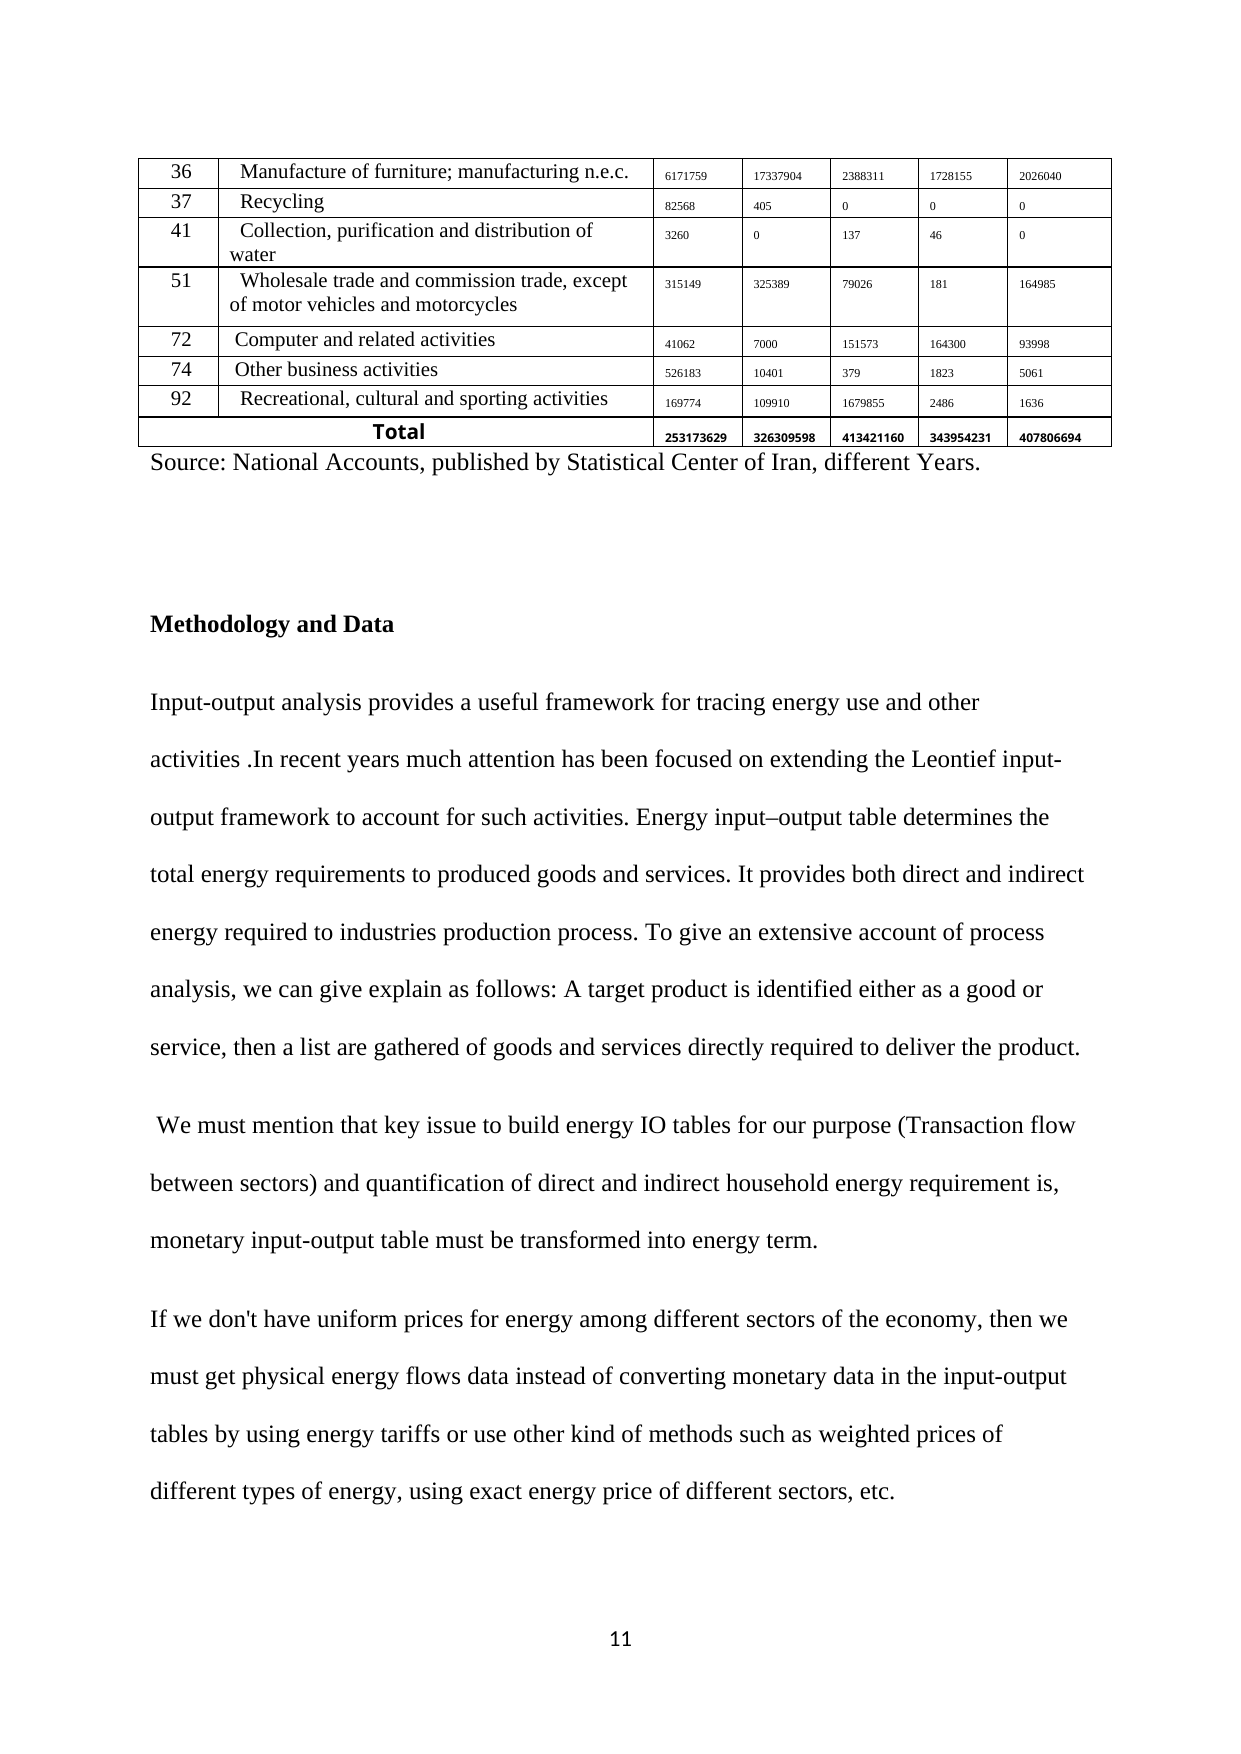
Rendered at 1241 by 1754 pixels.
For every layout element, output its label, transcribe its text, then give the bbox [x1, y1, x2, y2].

table_cell 325389 [743, 268, 830, 326]
table_cell 6171759 [654, 159, 742, 188]
text We must mention that key issue to build energy IO tables for our purpose (Transaction flow between sectors) and quantification of direct and indirect household energy requirement is, monetary input-output table must be transformed into energy term. [150, 1110, 1090, 1254]
table_cell 5061 [1008, 357, 1111, 385]
table_cell 0 [1008, 189, 1111, 217]
table_cell 1728155 [919, 159, 1007, 188]
table_cell 0 [919, 189, 1007, 217]
table_cell 315149 [654, 268, 742, 326]
table_cell 1679855 [831, 386, 918, 416]
text If we don't have uniform prices for energy among different sectors of the economy, then we must get physical energy flows data instead of converting monetary data in the input-output tables by using energy tariffs or use other kind of methods such as weighted prices of different types of energy, using exact energy price of different sectors, etc. [150, 1304, 1090, 1505]
table_cell 46 [919, 218, 1007, 266]
table_cell 36 [139, 159, 218, 188]
table_cell 2486 [919, 386, 1007, 416]
table_cell Computer and related activities [219, 327, 653, 356]
table_cell Total [139, 418, 653, 446]
table_cell Other business activities [219, 357, 653, 385]
table_cell 17337904 [743, 159, 830, 188]
table_cell 407806694 [1008, 418, 1111, 446]
table_cell 79026 [831, 268, 918, 326]
table_cell Wholesale trade and commission trade, except of motor vehicles and motorcycles [219, 268, 653, 326]
table_cell 41 [139, 218, 218, 266]
table_cell 74 [139, 357, 218, 385]
table_cell 37 [139, 189, 218, 217]
text Source: National Accounts, published by Statistical Center of Iran, different Years. [150, 447, 1090, 476]
text Input-output analysis provides a useful framework for tracing energy use and other activities .In recent years much attention has been focused on extending the Leontief input-output framework to account for such activities. Energy input–output table determines the total energy requirements to produced goods and services. It provides both direct and indirect energy required to industries production process. To give an extensive account of process analysis, we can give explain as follows: A target product is identified either as a good or service, then a list are gathered of goods and services directly required to deliver the product. [150, 687, 1090, 1061]
table_cell 413421160 [831, 418, 918, 446]
table_cell 41062 [654, 327, 742, 356]
table_cell 72 [139, 327, 218, 356]
table_cell 92 [139, 386, 218, 416]
table_cell Recycling [219, 189, 653, 217]
table_cell 93998 [1008, 327, 1111, 356]
table_cell 253173629 [654, 418, 742, 446]
table_cell 109910 [743, 386, 830, 416]
table_cell 343954231 [919, 418, 1007, 446]
table_cell 1636 [1008, 386, 1111, 416]
table_cell 1823 [919, 357, 1007, 385]
text Methodology and Data [150, 609, 1090, 637]
table_cell 10401 [743, 357, 830, 385]
table_cell 3260 [654, 218, 742, 266]
table_cell 51 [139, 268, 218, 326]
table_cell 2388311 [831, 159, 918, 188]
table_cell 169774 [654, 386, 742, 416]
table_cell Collection, purification and distribution of water [219, 218, 653, 266]
table_cell 405 [743, 189, 830, 217]
table_cell 7000 [743, 327, 830, 356]
table_cell 137 [831, 218, 918, 266]
table_cell 0 [743, 218, 830, 266]
table_cell 164300 [919, 327, 1007, 356]
table_cell 181 [919, 268, 1007, 326]
table_cell 379 [831, 357, 918, 385]
table_cell Manufacture of furniture; manufacturing n.e.c. [219, 159, 653, 188]
table_cell 151573 [831, 327, 918, 356]
table_cell 0 [1008, 218, 1111, 266]
table_cell 326309598 [743, 418, 830, 446]
table_cell 82568 [654, 189, 742, 217]
table_cell Recreational, cultural and sporting activities [219, 386, 653, 416]
table_cell 0 [831, 189, 918, 217]
table_cell 164985 [1008, 268, 1111, 326]
table_cell 2026040 [1008, 159, 1111, 188]
table_cell 526183 [654, 357, 742, 385]
